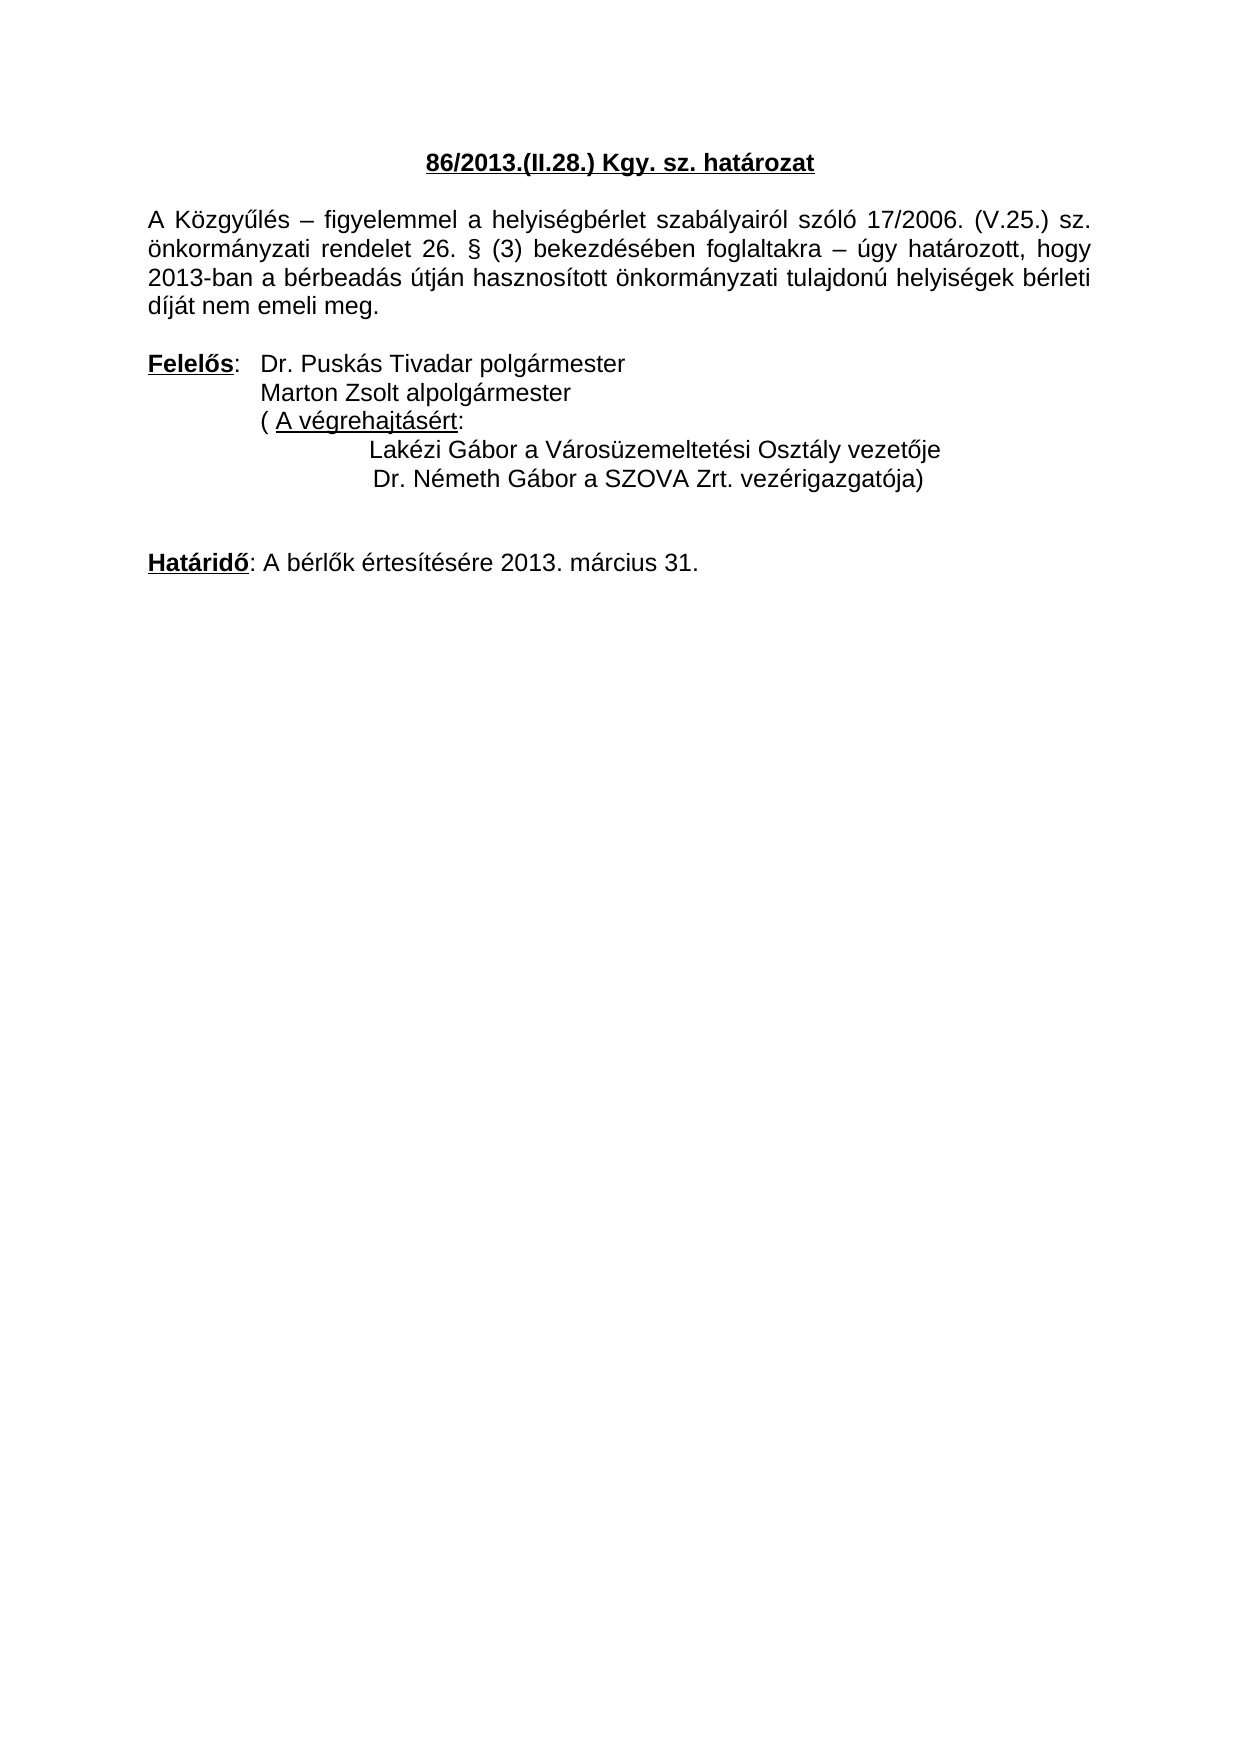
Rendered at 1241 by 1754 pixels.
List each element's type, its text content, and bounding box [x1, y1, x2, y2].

text 86/2013.(II.28.) Kgy. sz. határozat [148, 148, 1093, 176]
text ( A végrehajtásért: [260, 406, 1093, 435]
text Marton Zsolt alpolgármester [260, 378, 1093, 406]
text A Közgyűlés – figyelemmel a helyiségbérlet szabályairól szóló 17/2006. (V.25.) sz. önkormányzati rendelet 26. § (3) bekezdésében foglaltakra – úgy határozott, hogy 2013-ban a bérbeadás útján hasznosított önkormányzati tulajdonú helyiségek bérleti díját nem emeli meg. [148, 205, 1093, 320]
text Határidő: A bérlők értesítésére 2013. március 31. [148, 548, 1093, 576]
text Felelős: Dr. Puskás Tivadar polgármester [148, 349, 1093, 378]
text a Városüzemeltetési Osztály vezetője [148, 435, 1093, 464]
text Dr. a SZOVA Zrt. vezérigazgatója) [148, 464, 1093, 493]
